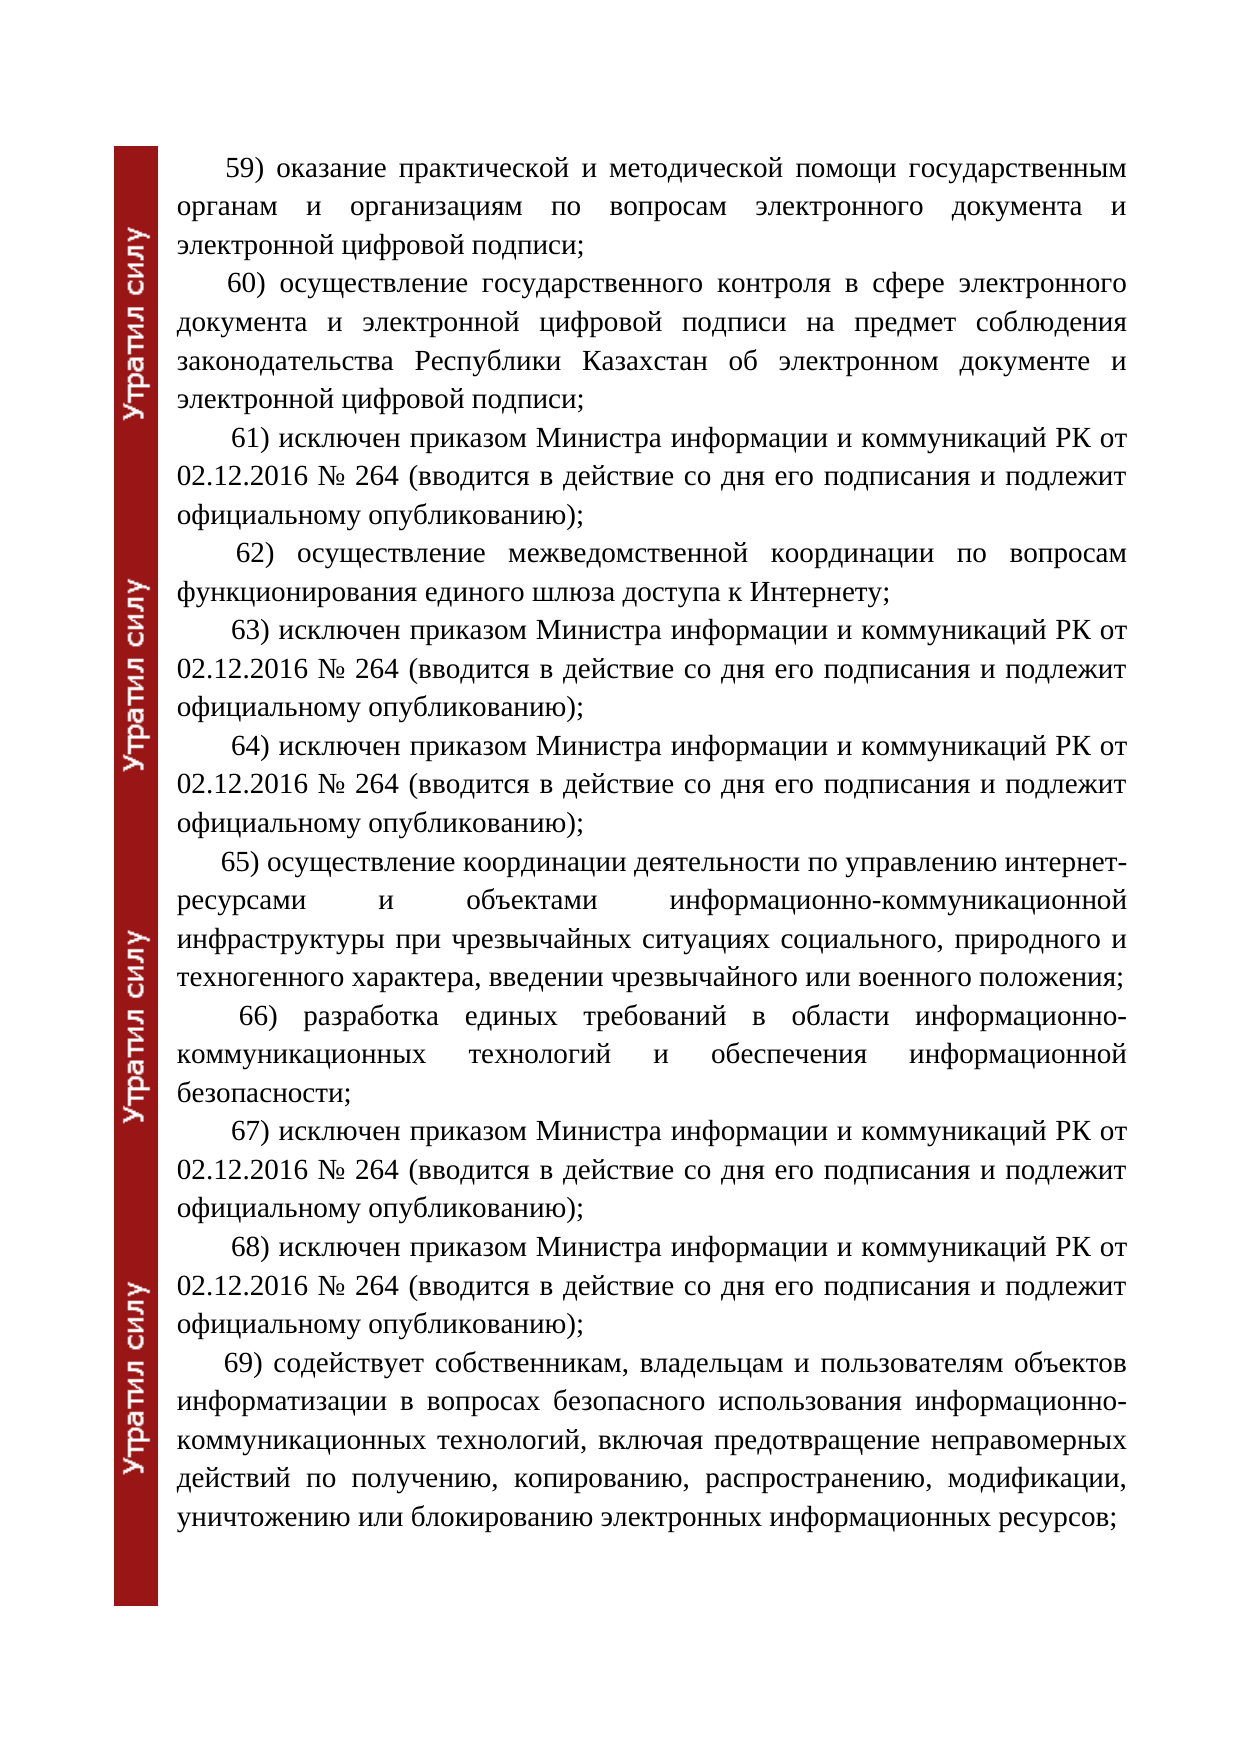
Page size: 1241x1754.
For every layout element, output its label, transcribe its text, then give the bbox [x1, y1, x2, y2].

picture [114, 261, 158, 266]
picture [114, 146, 158, 150]
picture [114, 1224, 158, 1229]
text 60) осуществление государственного контроля в сфере электронного документа и электронной цифровой подписи на предмет соблюдения законодательства Республики Казахстан об электронном документе и электронной цифровой подписи; [112, 266, 1128, 415]
picture [114, 415, 158, 420]
picture [114, 1340, 158, 1345]
text 68) исключен приказом Министра информации и коммуникаций РК от 02.12.2016 № 264 (вводится в действие со дня его подписания и подлежит официальному опубликованию); [112, 1229, 1128, 1340]
text 65) осуществление координации деятельности по управлению интернет-ресурсами и объектами информационно-коммуникационной инфраструктуры при чрезвычайных ситуациях социального, природного и техногенного характера, введении чрезвычайного или военного положения; [112, 844, 1128, 993]
text 64) исключен приказом Министра информации и коммуникаций РК от 02.12.2016 № 264 (вводится в действие со дня его подписания и подлежит официальному опубликованию); [112, 728, 1128, 839]
text 62) осуществление межведомственной координации по вопросам функционирования единого шлюза доступа к Интернету; [112, 535, 1128, 607]
picture [114, 723, 158, 728]
picture [114, 607, 158, 612]
text 67) исключен приказом Министра информации и коммуникаций РК от 02.12.2016 № 264 (вводится в действие со дня его подписания и подлежит официальному опубликованию); [112, 1113, 1128, 1224]
picture [114, 993, 158, 998]
text 69) содействует собственникам, владельцам и пользователям объектов информатизации в вопросах безопасного использования информационно-коммуникационных технологий, включая предотвращение неправомерных действий по получению, копированию, распространению, модификации, уничтожению или блокированию электронных информационных ресурсов; [112, 1345, 1128, 1532]
text 59) оказание практической и методической помощи государственным органам и организациям по вопросам электронного документа и электронной цифровой подписи; [112, 150, 1128, 261]
text 63) исключен приказом Министра информации и коммуникаций РК от 02.12.2016 № 264 (вводится в действие со дня его подписания и подлежит официальному опубликованию); [112, 612, 1128, 723]
picture [114, 530, 158, 535]
picture [114, 1108, 158, 1113]
picture [114, 839, 158, 844]
picture [114, 1532, 158, 1606]
text 61) исключен приказом Министра информации и коммуникаций РК от 02.12.2016 № 264 (вводится в действие со дня его подписания и подлежит официальному опубликованию); [112, 420, 1128, 530]
text 66) разработка единых требований в области информационно-коммуникационных технологий и обеспечения информационной безопасности; [112, 998, 1128, 1108]
